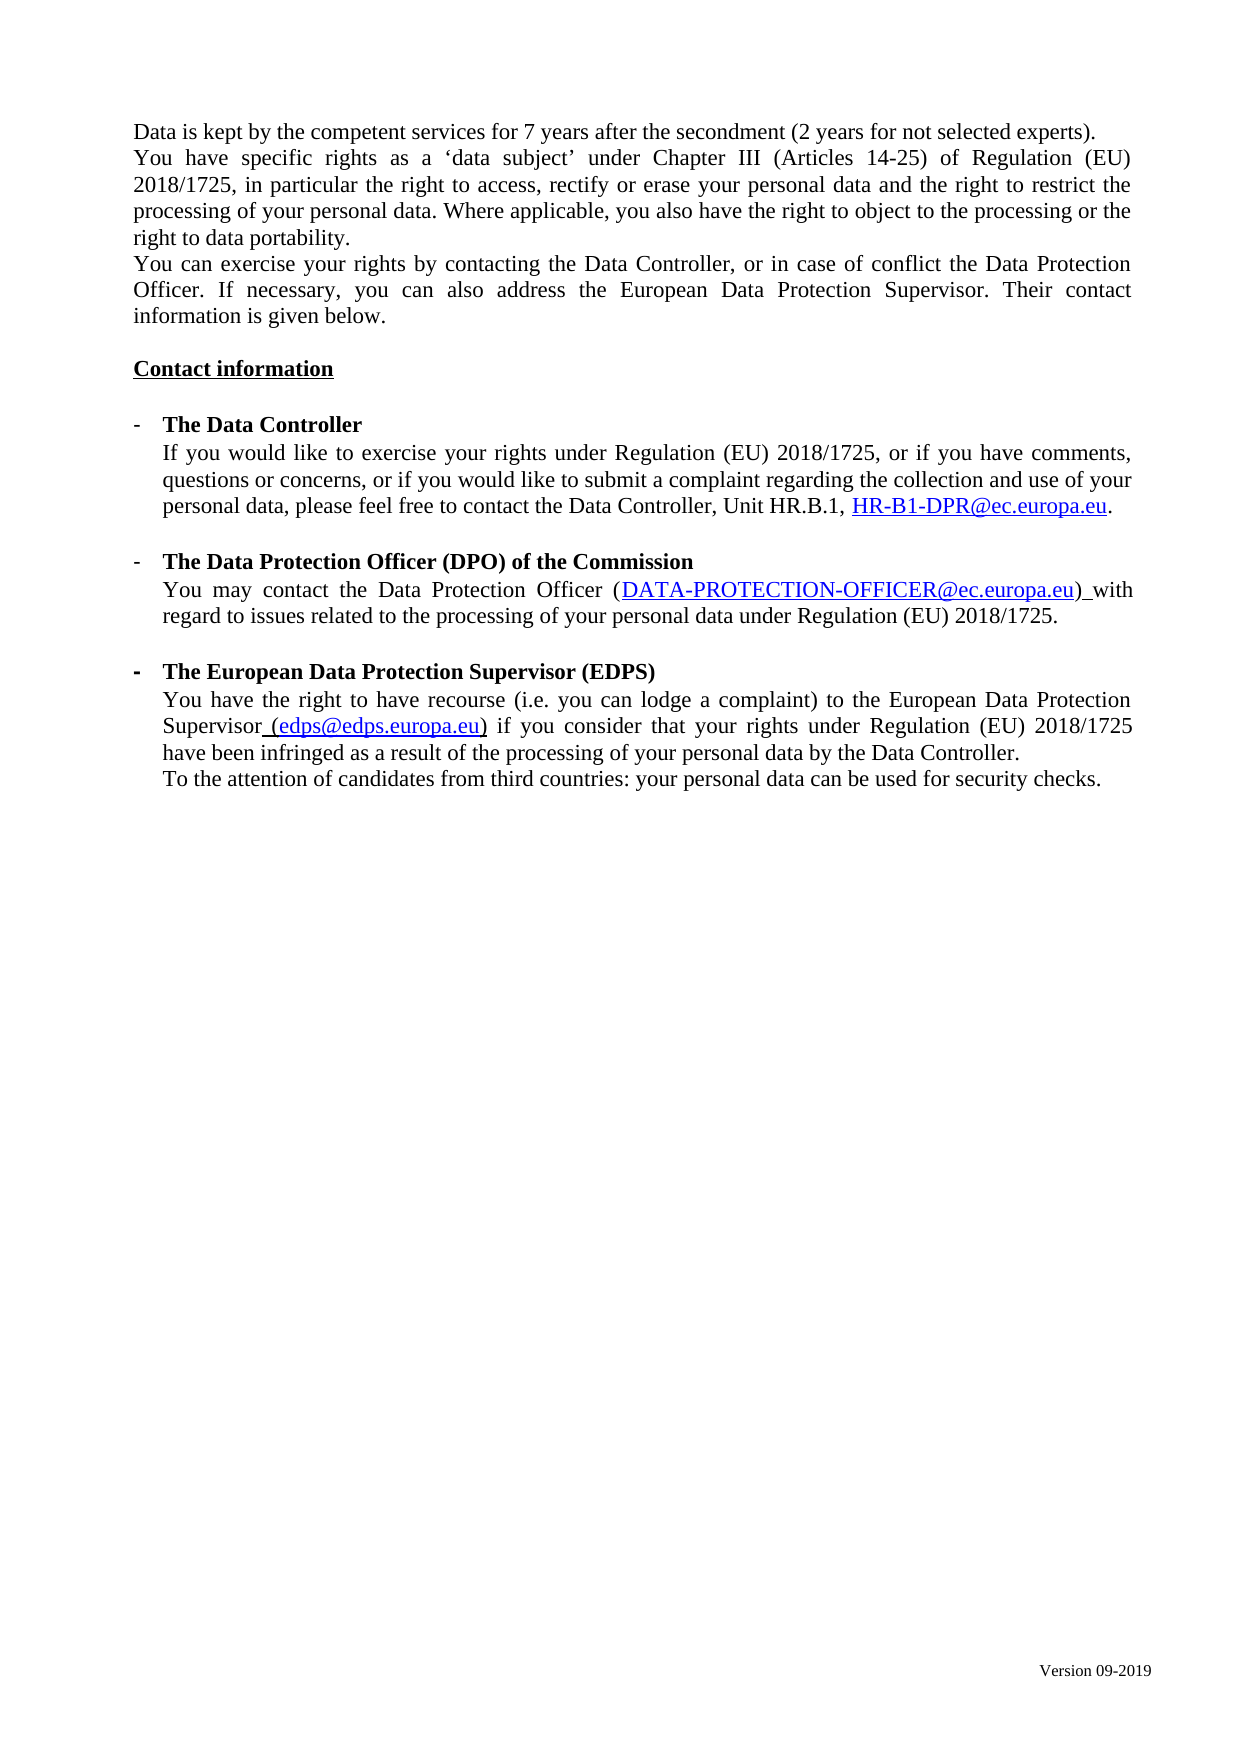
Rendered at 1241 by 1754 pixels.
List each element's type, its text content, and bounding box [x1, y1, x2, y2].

text Data is kept by the competent services for 7 years after the secondment (2 years for not selected experts). [133, 118, 1133, 144]
text You can exercise your rights by contacting the Data Controller, or in case of conflict the Data Protection Officer. If necessary, you can also address the European Data Protection Supervisor. Their contact information is given below. [133, 250, 1133, 329]
list The Data Controller [133, 408, 1133, 439]
list The European Data Protection Supervisor (EDPS) [133, 655, 1133, 686]
text To the attention of candidates from third countries: your personal data can be used for security checks. [162, 765, 1152, 792]
list The Data Protection Officer (DPO) of the Commission [133, 545, 1133, 576]
text You may contact the Data Protection Officer (DATA-PROTECTION-OFFICER@ec.europa.eu) with regard to issues related to the processing of your personal data under Regulation (EU) 2018/1725. [162, 576, 1133, 629]
text Contact information [133, 355, 1133, 382]
text You have specific rights as a ‘data subject’ under Chapter III (Articles 14-25) of Regulation (EU) 2018/1725, in particular the right to access, rectify or erase your personal data and the right to restrict the processing of your personal data. Where applicable, you also have the right to object to the processing or the right to data portability. [133, 144, 1133, 250]
text If you would like to exercise your rights under Regulation (EU) 2018/1725, or if you have comments, questions or concerns, or if you would like to submit a complaint regarding the collection and use of your personal data, please feel free to contact the Data Controller, Unit HR.B.1, HR-B1-DPR@ec.europa.eu. [162, 439, 1133, 518]
text You have the right to have recourse (i.e. you can lodge a complaint) to the European Data Protection Supervisor (edps@edps.europa.eu) if you consider that your rights under Regulation (EU) 2018/1725 have been infringed as a result of the processing of your personal data by the Data Controller. [162, 686, 1133, 765]
